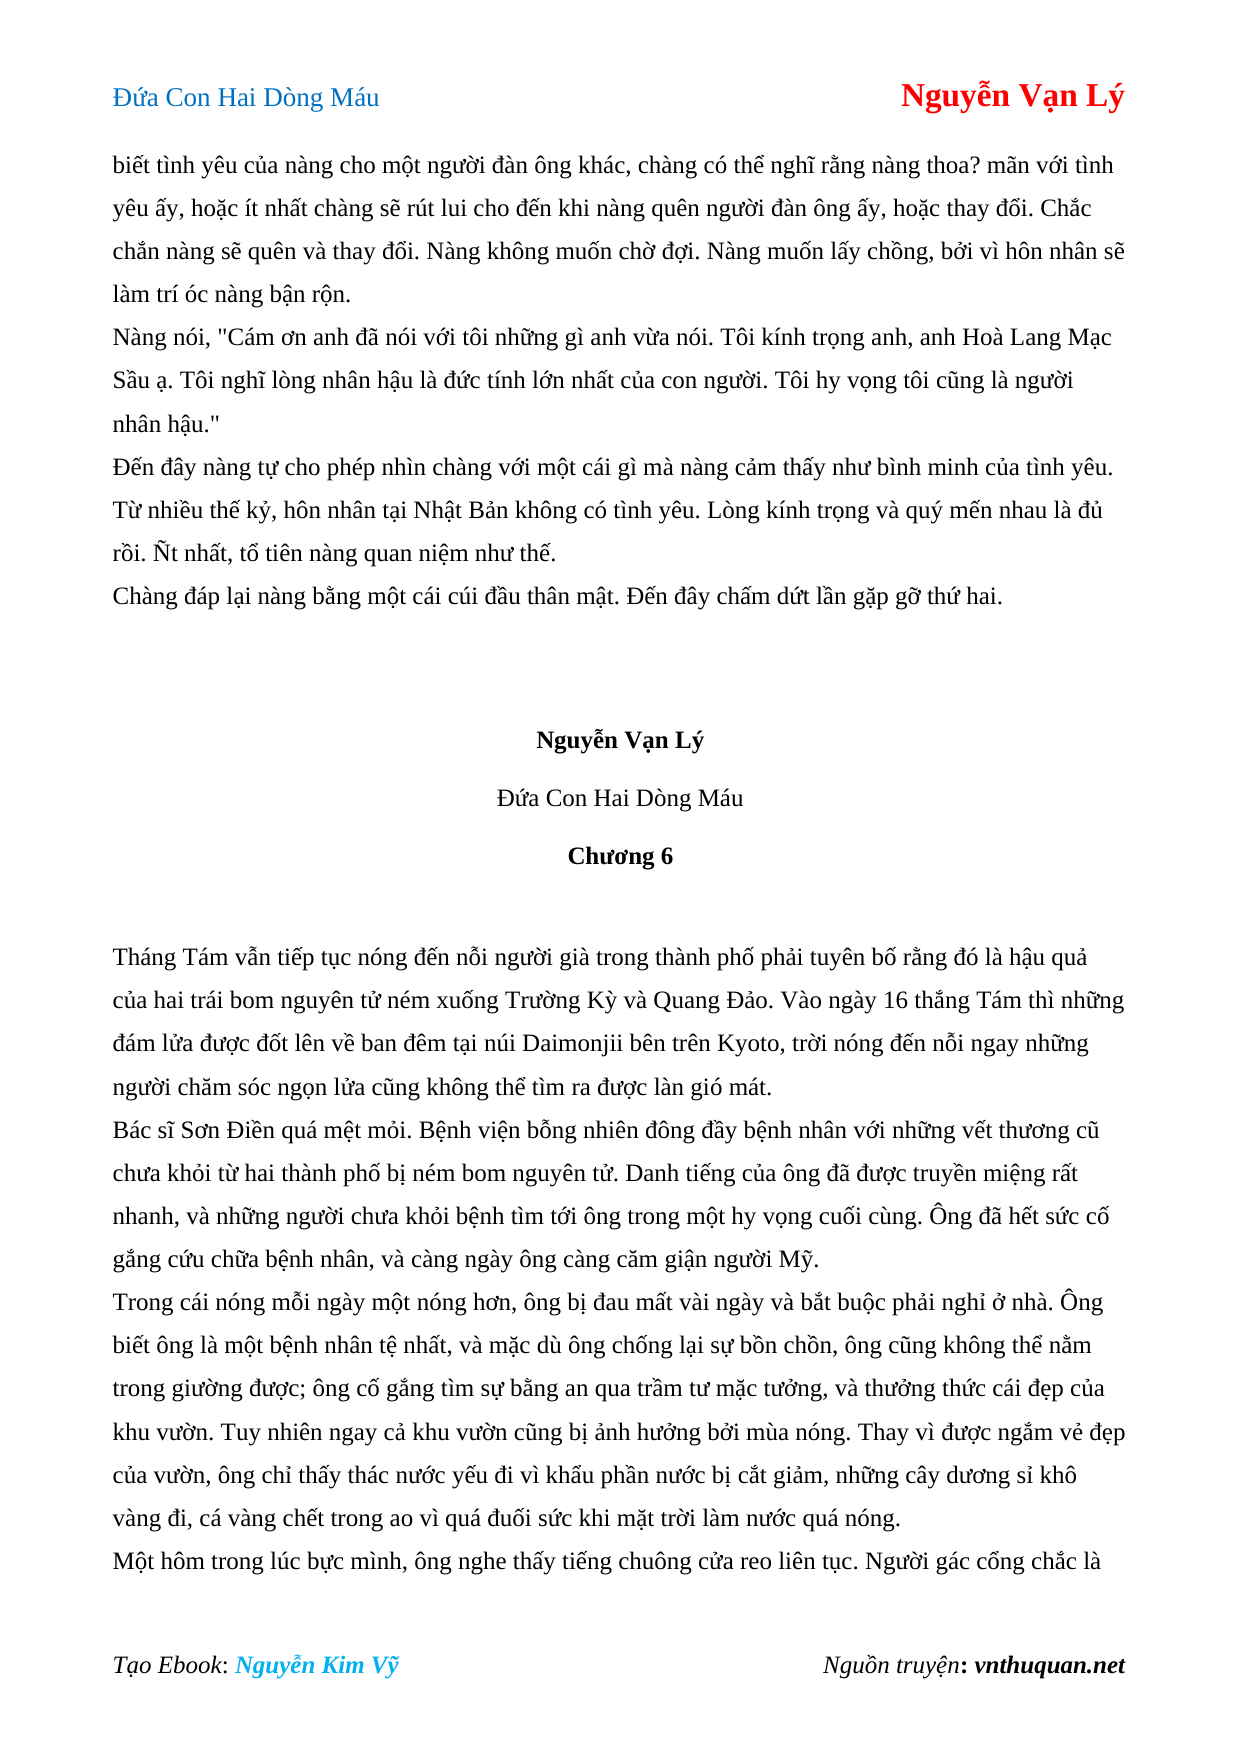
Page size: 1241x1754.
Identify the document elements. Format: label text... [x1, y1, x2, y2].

text Chương 6 [112, 841, 1128, 870]
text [112, 899, 1128, 1575]
text Đứa Con Hai Dòng Máu [112, 783, 1128, 812]
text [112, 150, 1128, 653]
text Nguyễn Vạn Lý [112, 725, 1128, 754]
